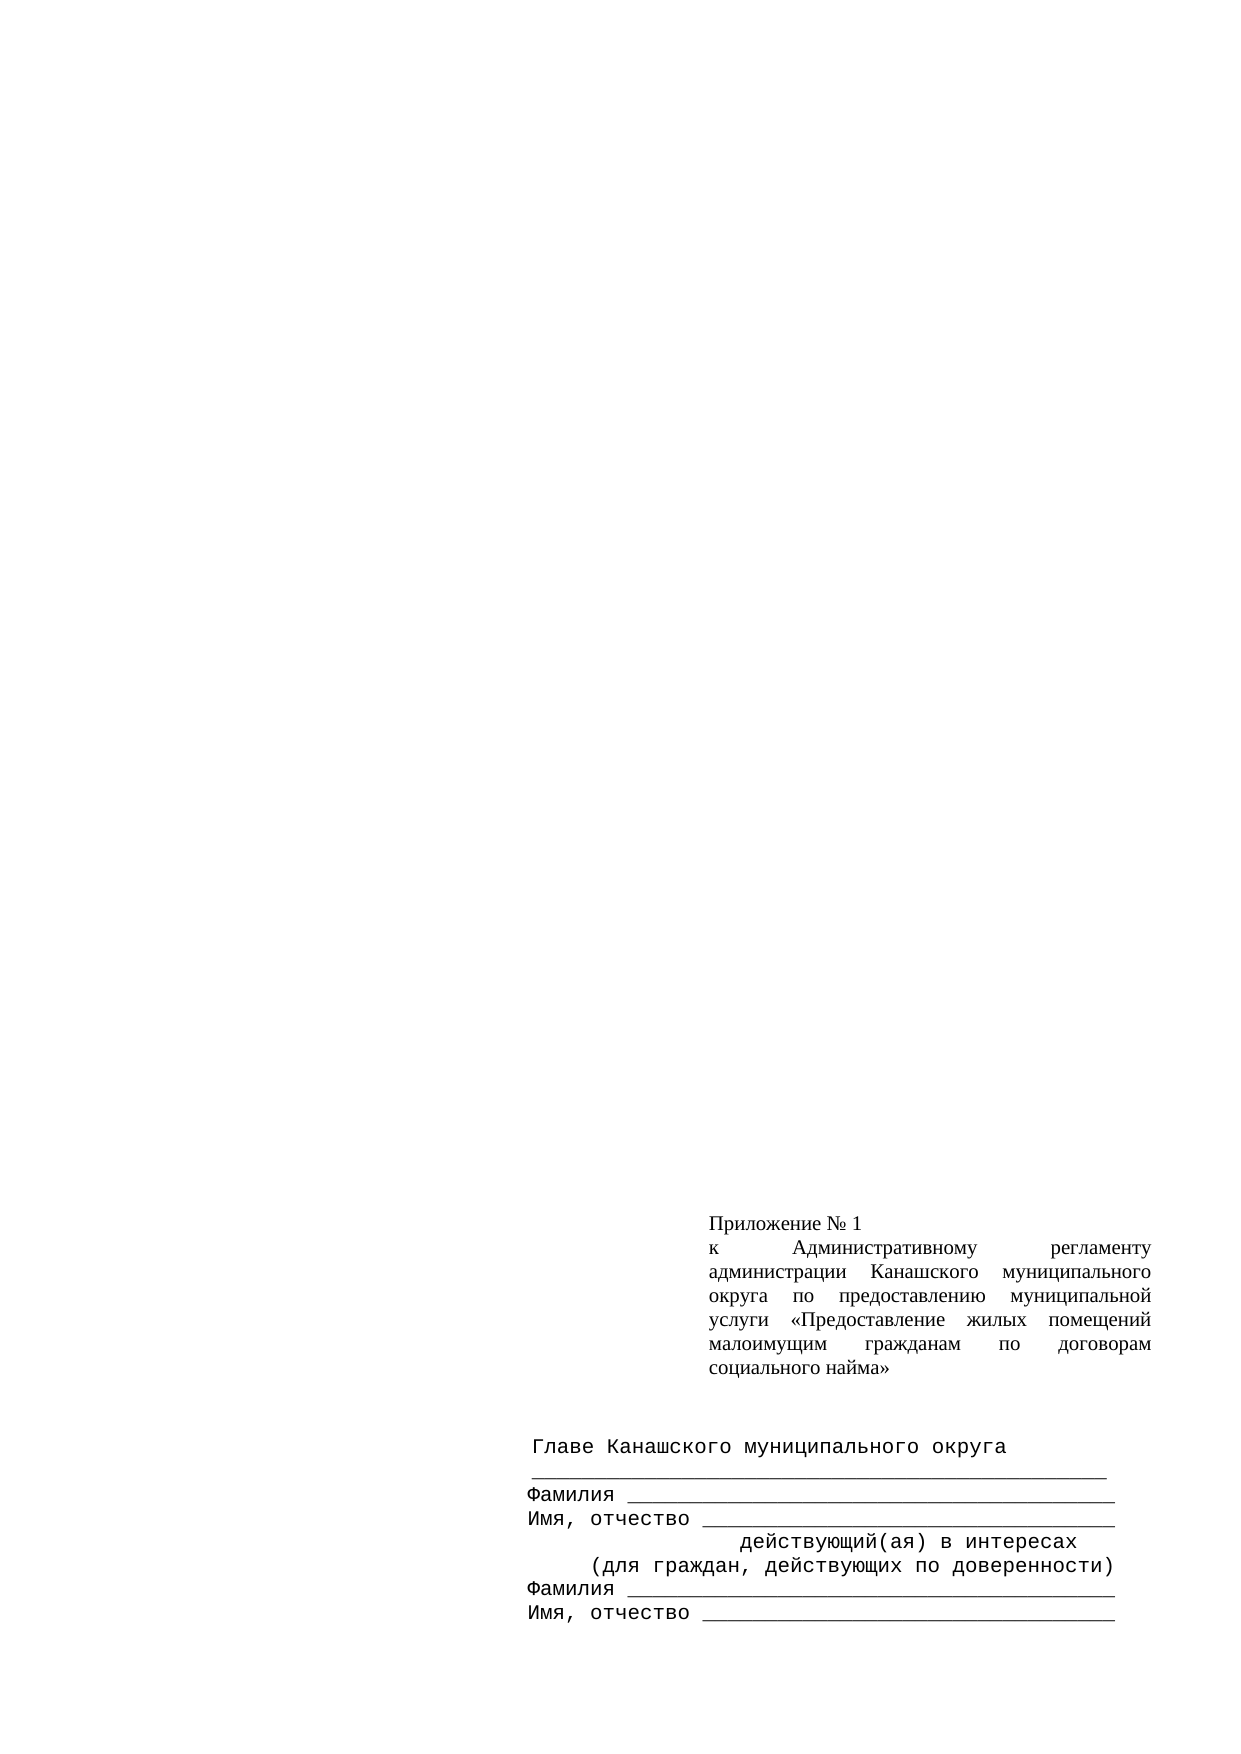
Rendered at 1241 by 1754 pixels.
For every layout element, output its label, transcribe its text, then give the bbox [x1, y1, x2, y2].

text к Административному регламенту администрации Канашского муниципального округа по предоставлению муниципальной услуги «Предоставление жилых помещений малоимущим гражданам по договорам социального найма» [709, 1235, 1152, 1379]
text действующий(ая) в интересах [177, 1531, 1152, 1555]
text Имя, отчество _________________________________ [177, 1507, 1152, 1531]
text Фамилия _______________________________________ [177, 1484, 1152, 1507]
text Имя, отчество _________________________________ [177, 1602, 1152, 1626]
text Главе Канашского муниципального округа ______________________________________________ [532, 1437, 1152, 1484]
text (для граждан, действующих по доверенности) [177, 1555, 1152, 1578]
text Приложение № 1 [709, 1211, 1152, 1235]
text Фамилия _______________________________________ [177, 1578, 1152, 1602]
